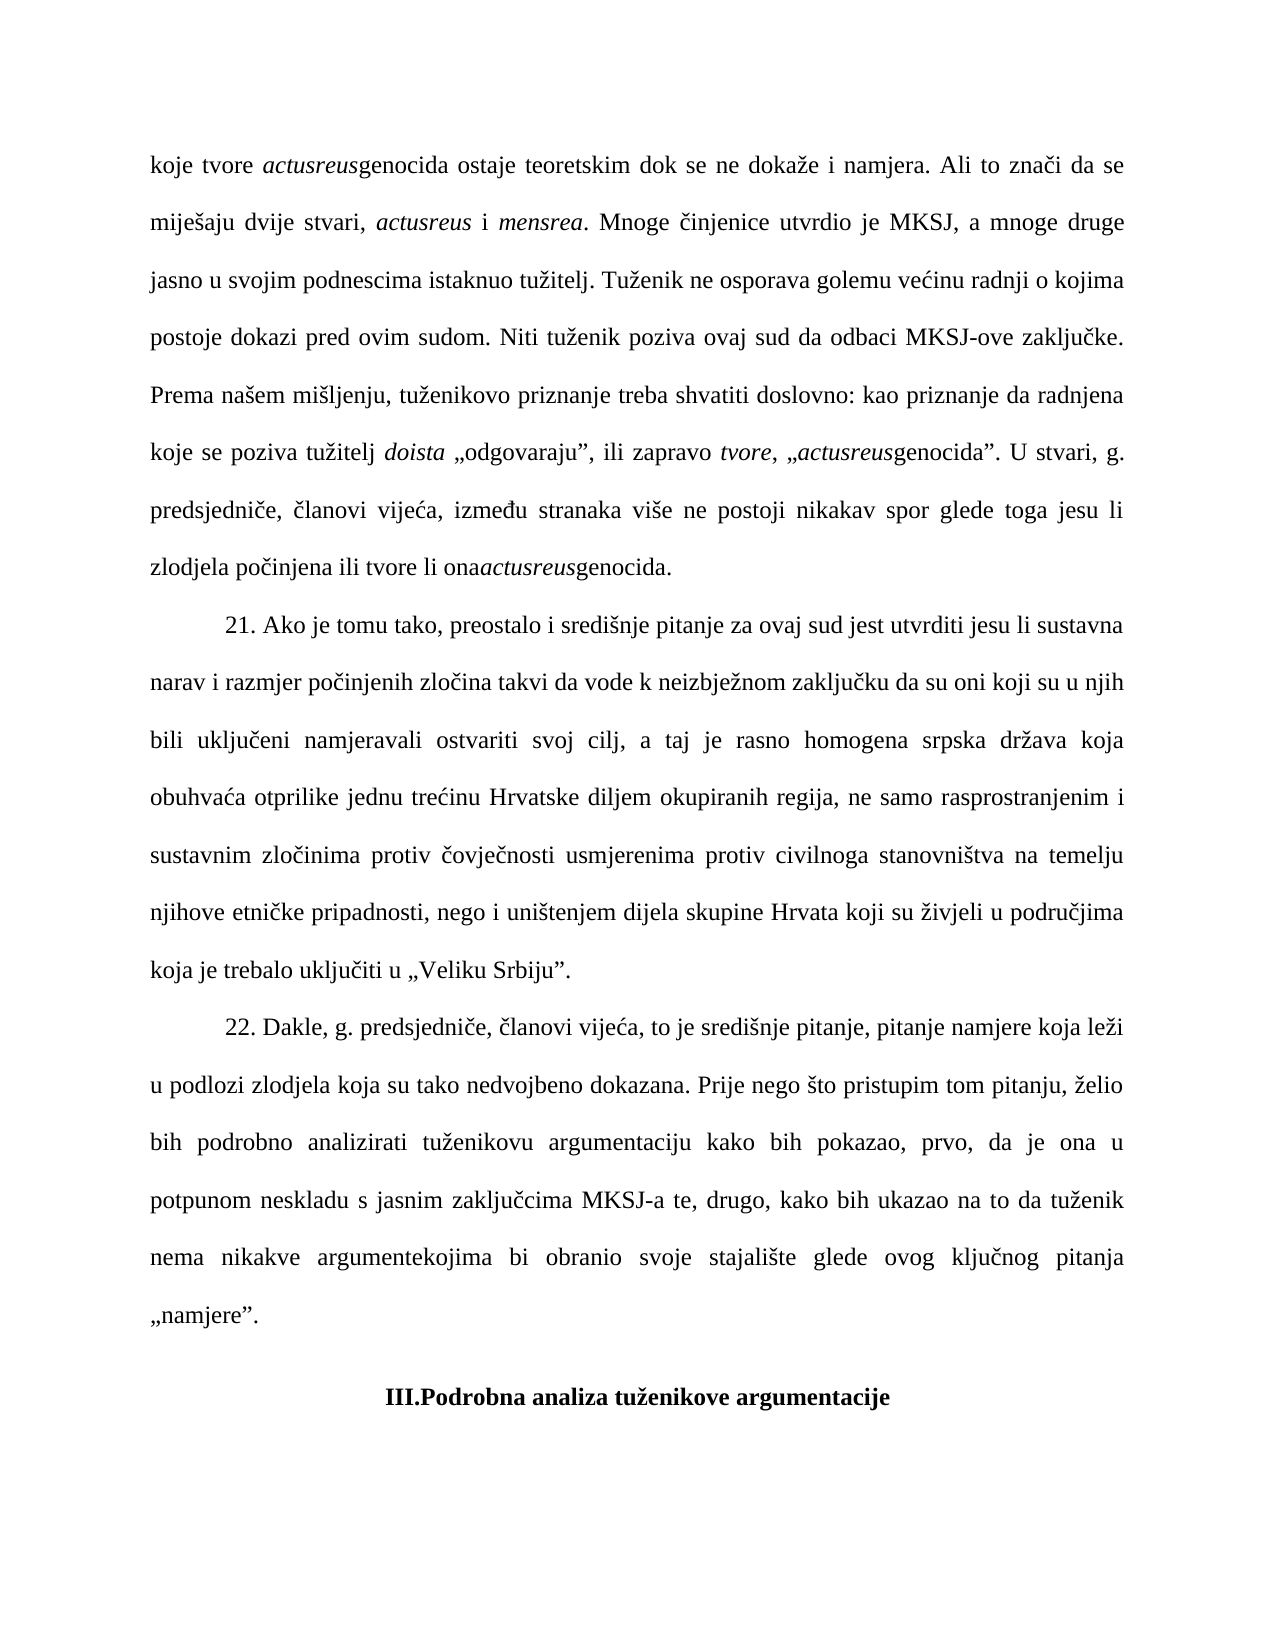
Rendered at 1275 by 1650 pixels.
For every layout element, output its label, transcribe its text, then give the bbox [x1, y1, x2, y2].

text III.Podrobna analiza tuženikove argumentacije [150, 1382, 1125, 1411]
text 22. Dakle, g. predsjedniče, članovi vijeća, to je središnje pitanje, pitanje namjere koja leži u podlozi zlodjela koja su tako nedvojbeno dokazana. Prije nego što pristupim tom pitanju, želio bih podrobno analizirati tuženikovu argumentaciju kako bih pokazao, prvo, da je ona u potpunom neskladu s jasnim zaključcima MKSJ-a te, drugo, kako bih ukazao na to da tuženik nema nikakve argumentekojima bi obranio svoje stajalište glede ovog ključnog pitanja „namjere”. [150, 1012, 1125, 1329]
text 21. Ako je tomu tako, preostalo i središnje pitanje za ovaj sud jest utvrditi jesu li sustavna narav i razmjer počinjenih zločina takvi da vode k neizbježnom zaključku da su oni koji su u njih bili uključeni namjeravali ostvariti svoj cilj, a taj je rasno homogena srpska država koja obuhvaća otprilike jednu trećinu Hrvatske diljem okupiranih regija, ne samo rasprostranjenim i sustavnim zločinima protiv čovječnosti usmjerenima protiv civilnoga stanovništva na temelju njihove etničke pripadnosti, nego i uništenjem dijela skupine Hrvata koji su živjeli u područjima koja je trebalo uključiti u „Veliku Srbiju”. [150, 610, 1125, 984]
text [150, 150, 1125, 581]
